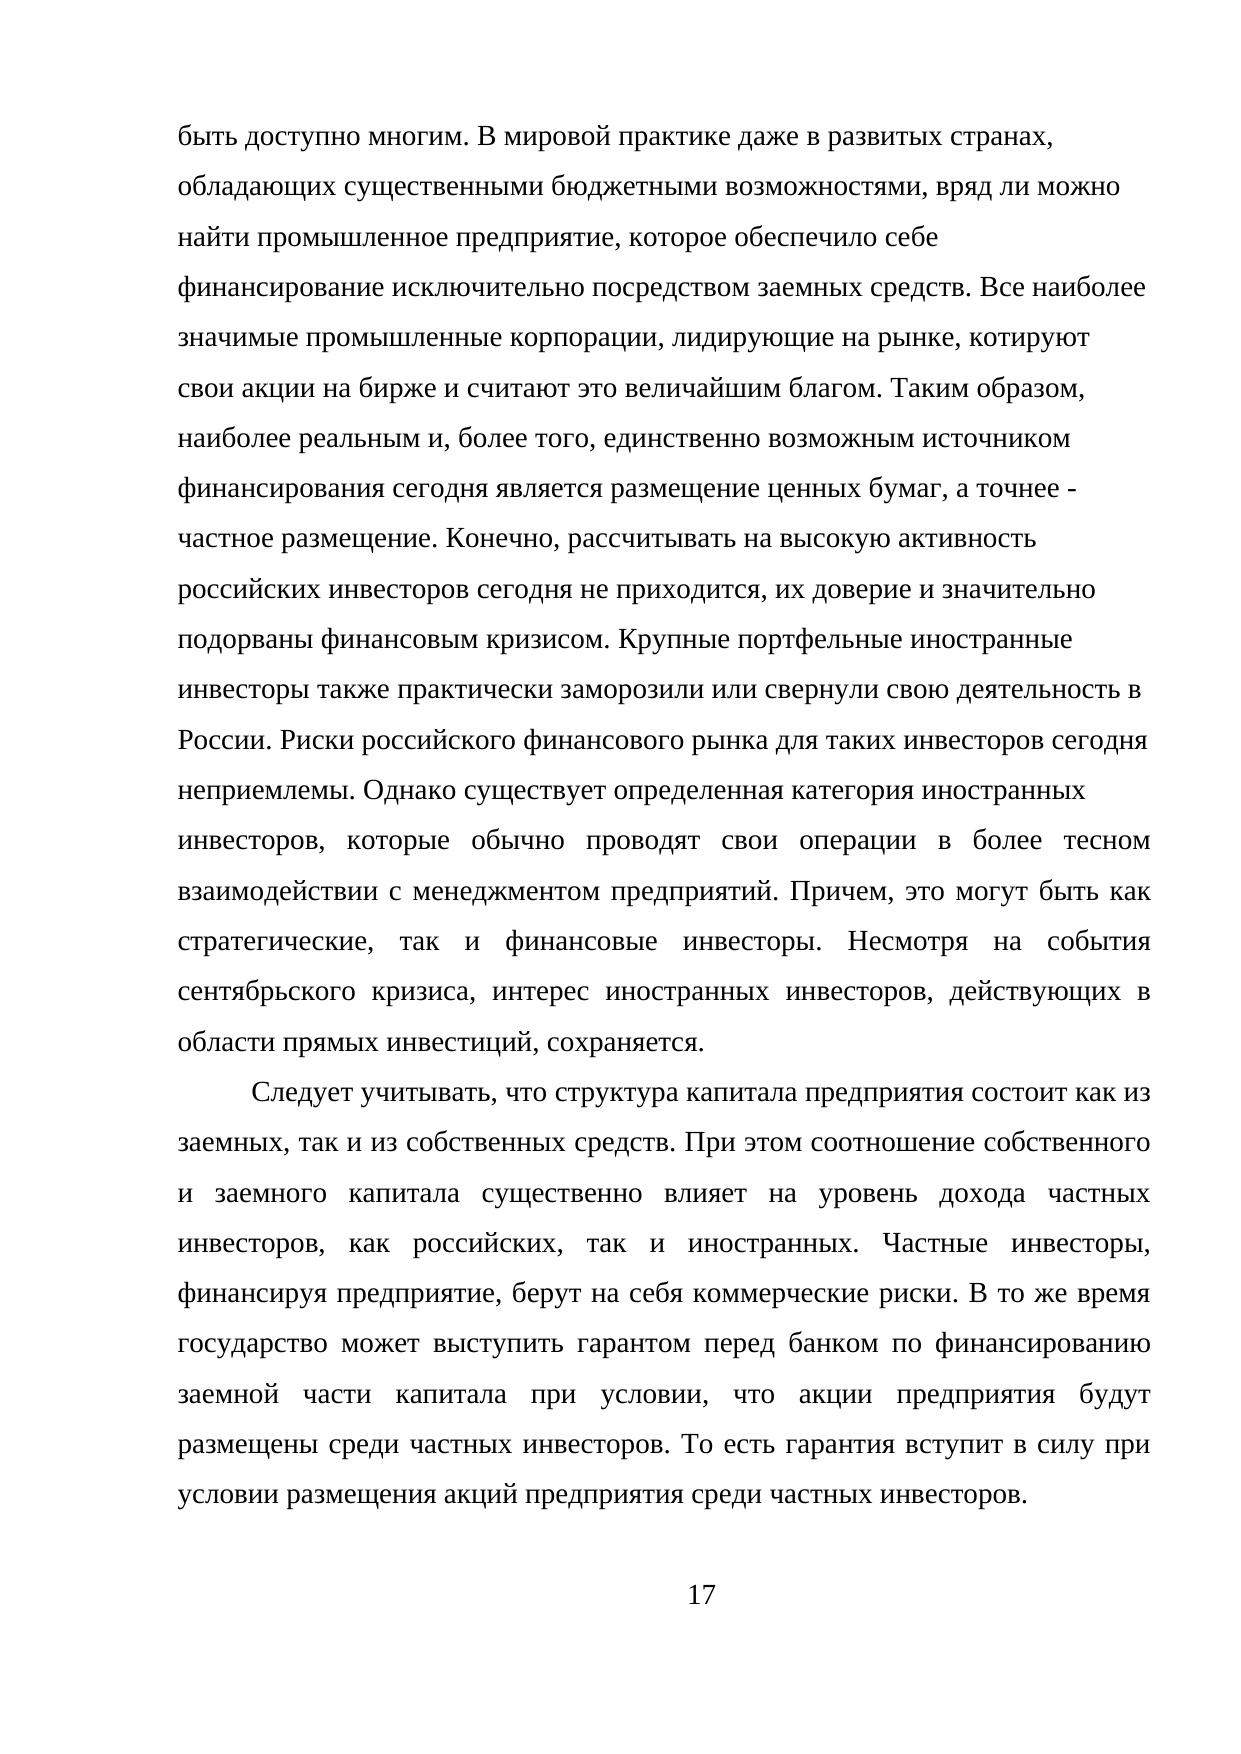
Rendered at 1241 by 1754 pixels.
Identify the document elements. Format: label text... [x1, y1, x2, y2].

text быть доступно многим. В мировой практике даже в развитых странах, обладающих существенными бюджетными возможностями, вряд ли можно найти промышленное предприятие, которое обеспечило себе финансирование исключительно посредством заемных средств. Все наиболее значимые промышленные корпорации, лидирующие на рынке, котируют свои акции на бирже и считают это величайшим благом. Таким образом, наиболее реальным и, более того, единственно возможным источником финансирования сегодня является размещение ценных бумаг, а точнее - частное размещение. Конечно, рассчитывать на высокую активность российских инвесторов сегодня не приходится, их доверие и значительно подорваны финансовым кризисом. Крупные портфельные иностранные инвесторы также практически заморозили или свернули свою деятельность в [177, 118, 1152, 705]
text 17 [177, 1577, 1152, 1611]
text Следует учитывать, что структура капитала предприятия состоит как из заемных, так и из собственных средств. При этом соотношение собственного и заемного капитала существенно влияет на уровень дохода частных инвесторов, как российских, так и иностранных. Частные инвесторы, финансируя предприятие, берут на себя коммерческие риски. В то же время государство может выступить гарантом перед банком по финансированию заемной части капитала при условии, что акции предприятия будут размещены среди частных инвесторов. То есть гарантия вступит в силу при условии размещения акций предприятия среди частных инвесторов. [177, 1074, 1152, 1510]
text инвесторов, которые обычно проводят свои операции в более тесном взаимодействии с менеджментом предприятий. Причем, это могут быть как стратегические, так и финансовые инвесторы. Несмотря на события сентябрьского кризиса, интерес иностранных инвесторов, действующих в области прямых инвестиций, сохраняется. [177, 822, 1152, 1057]
text России. Риски российского финансового рынка для таких инвесторов сегодня неприемлемы. Однако существует определенная категория иностранных [177, 722, 1152, 806]
